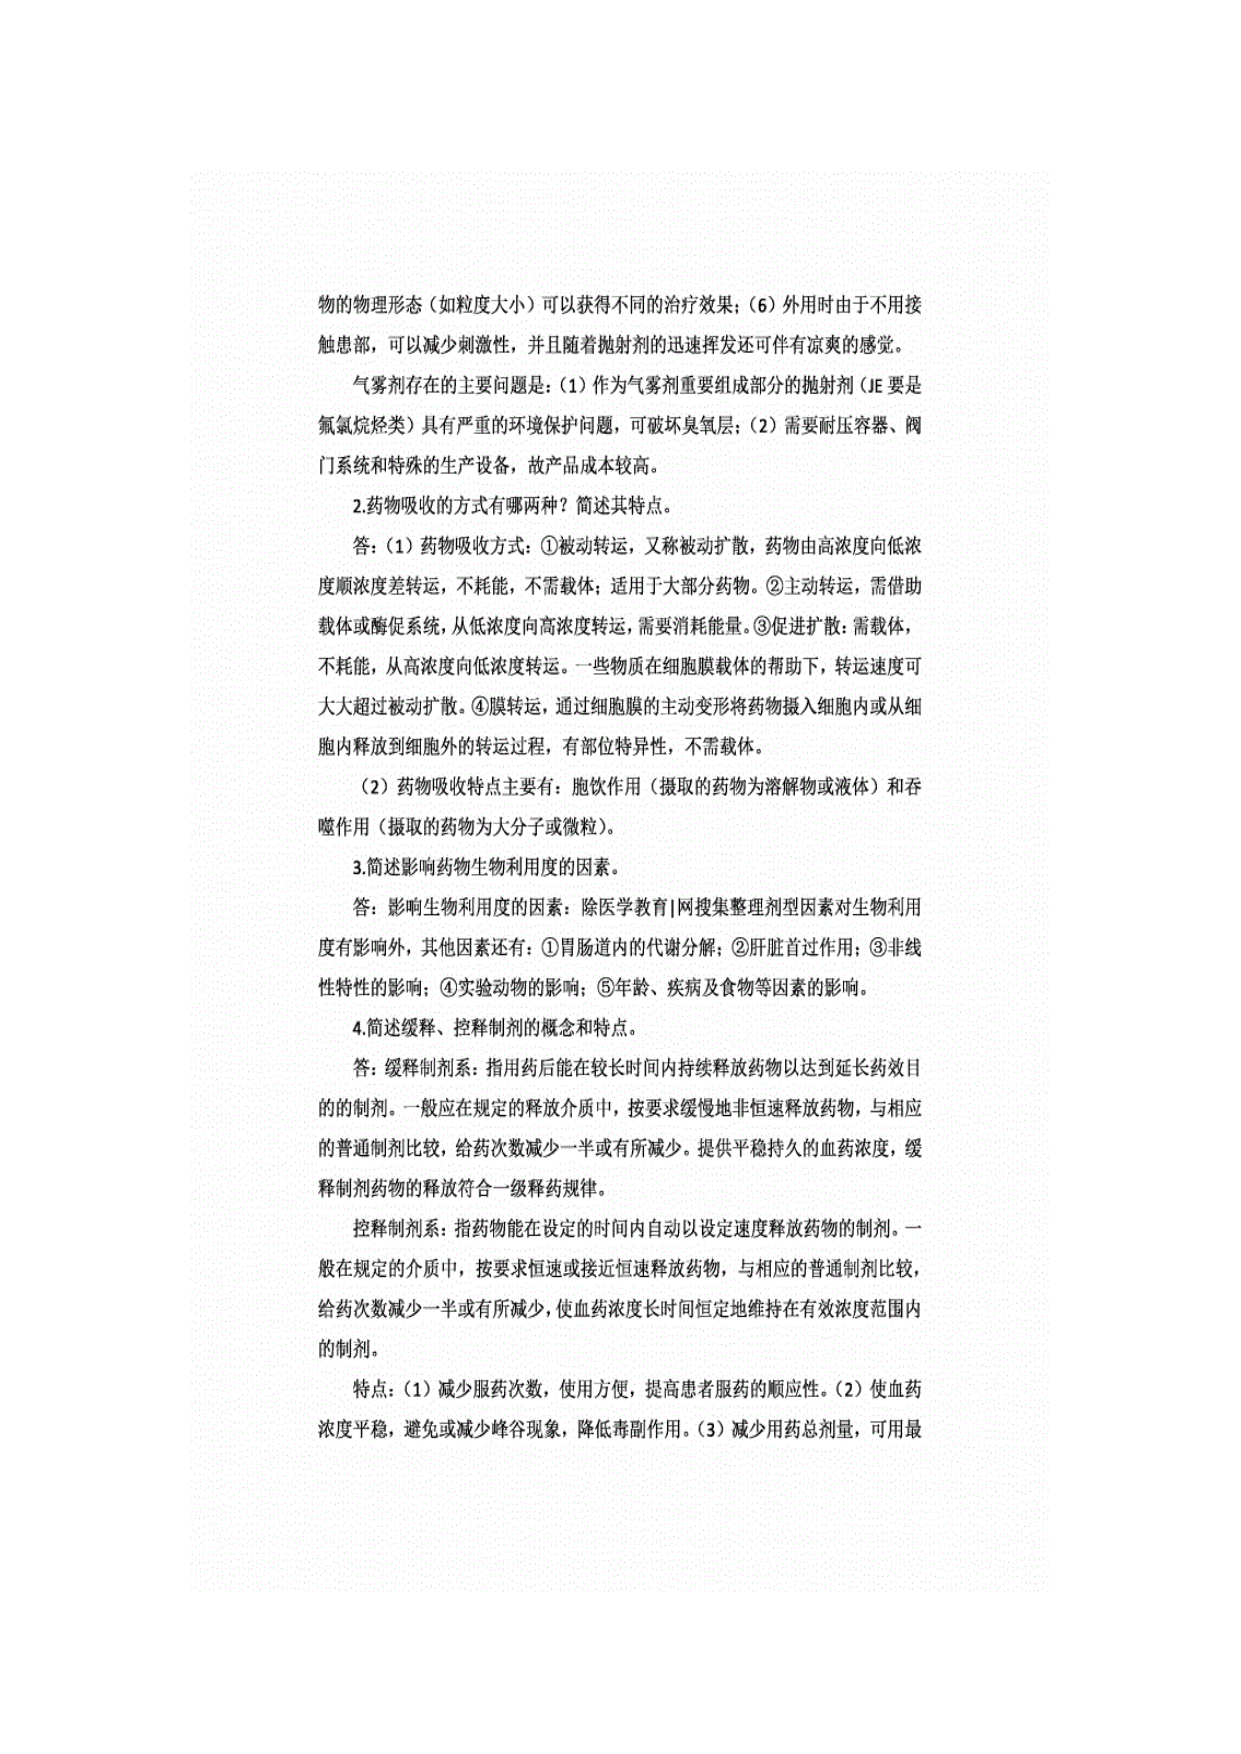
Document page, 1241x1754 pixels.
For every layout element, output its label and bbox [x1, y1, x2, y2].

picture [187, 162, 1053, 1592]
